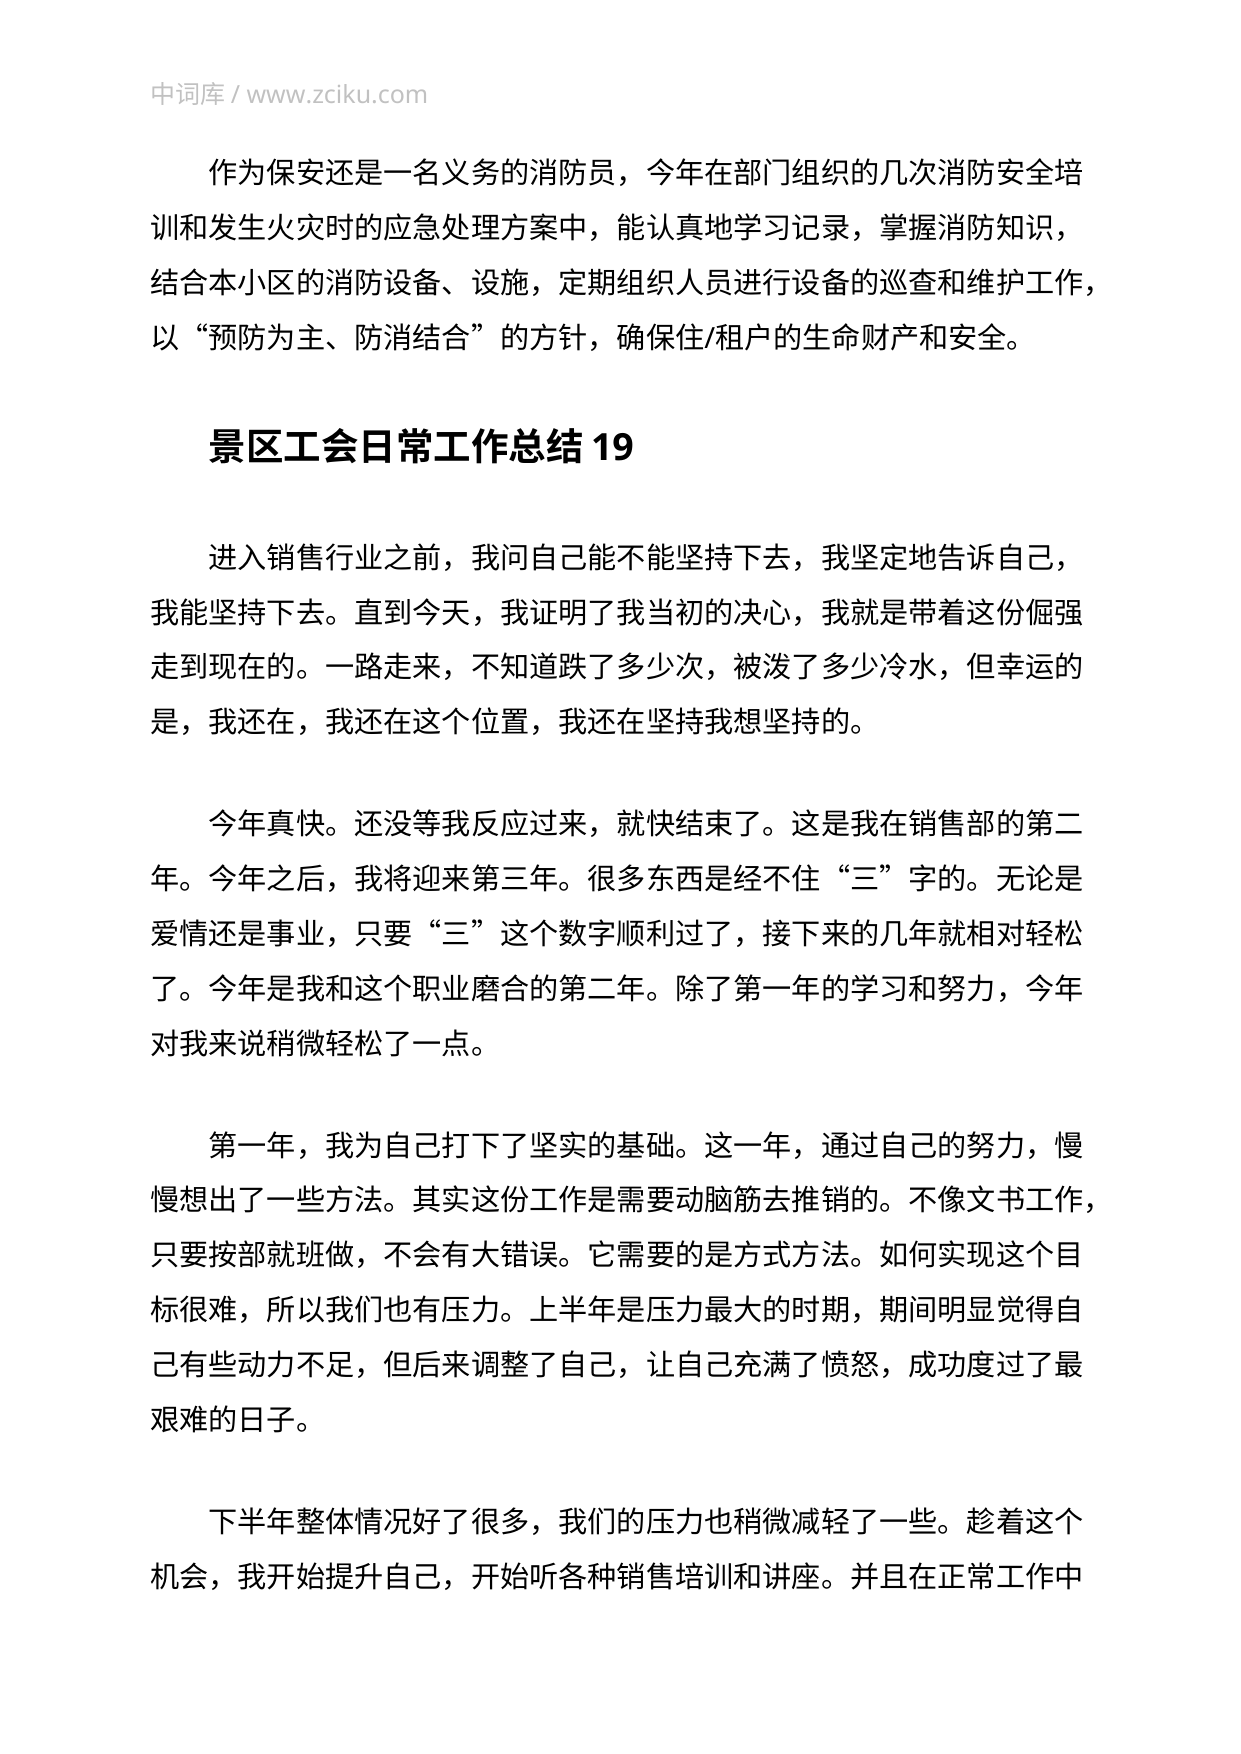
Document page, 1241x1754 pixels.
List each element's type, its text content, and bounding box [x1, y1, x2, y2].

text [150, 1498, 1090, 1596]
text 第一年，我为自己打下了坚实的基础。这一年，通过自己的努力，慢慢想出了一些方法。其实这份工作是需要动脑筋去推销的。不像文书工作，只要按部就班做，不会有大错误。它需要的是方式方法。如何实现这个目标很难，所以我们也有压力。上半年是压力最大的时期，期间明显觉得自己有些动力不足，但后来调整了自己，让自己充满了愤怒，成功度过了最艰难的日子。 [150, 1122, 1090, 1439]
text 进入销售行业之前，我问自己能不能坚持下去，我坚定地告诉自己，我能坚持下去。直到今天，我证明了我当初的决心，我就是带着这份倔强走到现在的。一路走来，不知道跌了多少次，被泼了多少冷水，但幸运的是，我还在，我还在这个位置，我还在坚持我想坚持的。 [150, 534, 1090, 741]
text 今年真快。还没等我反应过来，就快结束了。这是我在销售部的第二年。今年之后，我将迎来第三年。很多东西是经不住“三”字的。无论是爱情还是事业，只要“三”这个数字顺利过了，接下来的几年就相对轻松了。今年是我和这个职业磨合的第二年。除了第一年的学习和努力，今年对我来说稍微轻松了一点。 [150, 801, 1090, 1063]
text 作为保安还是一名义务的消防员，今年在部门组织的几次消防安全培训和发生火灾时的应急处理方案中，能认真地学习记录，掌握消防知识，结合本小区的消防设备、设施，定期组织人员进行设备的巡查和维护工作，以“预防为主、防消结合”的方针，确保住/租户的生命财产和安全。 [150, 150, 1090, 357]
text 景区工会日常工作总结19 [150, 417, 1090, 471]
